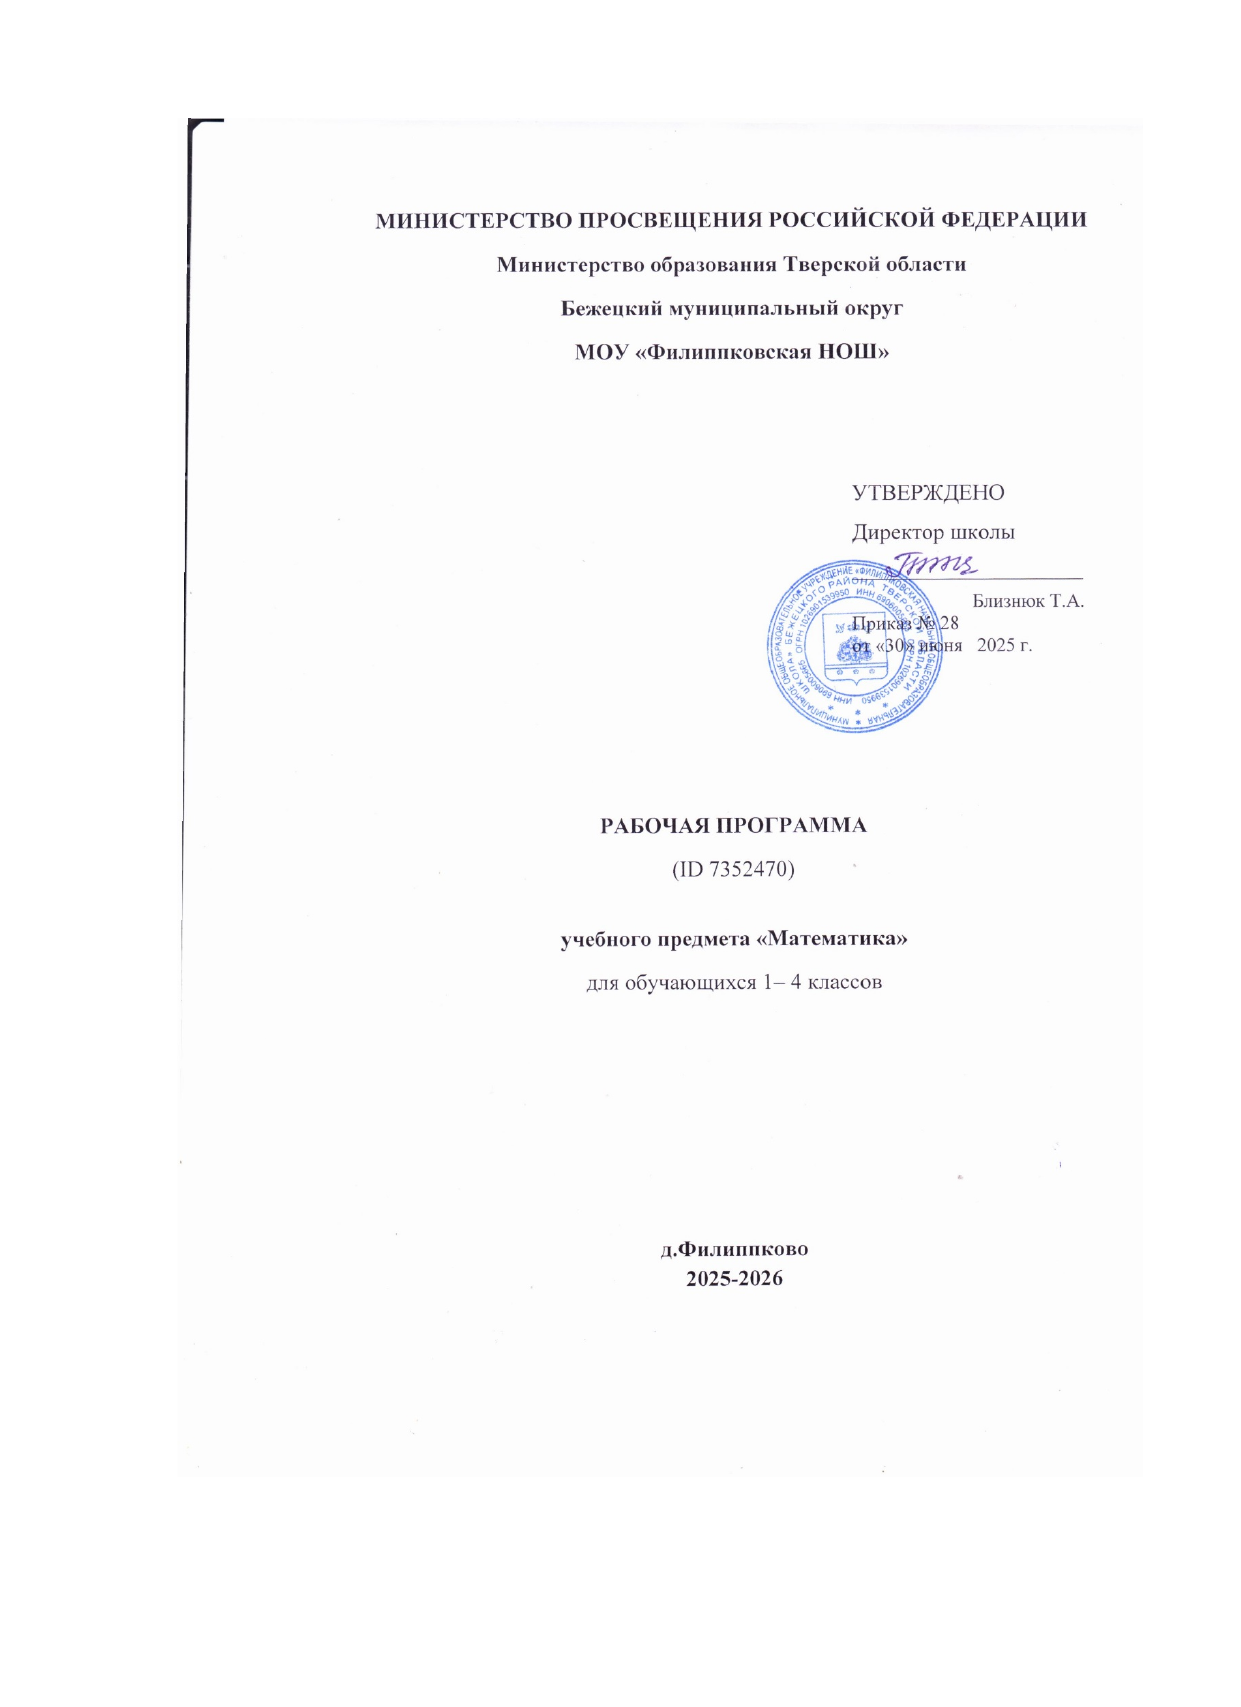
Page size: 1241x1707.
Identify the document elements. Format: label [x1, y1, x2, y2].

picture [177, 118, 1143, 1477]
